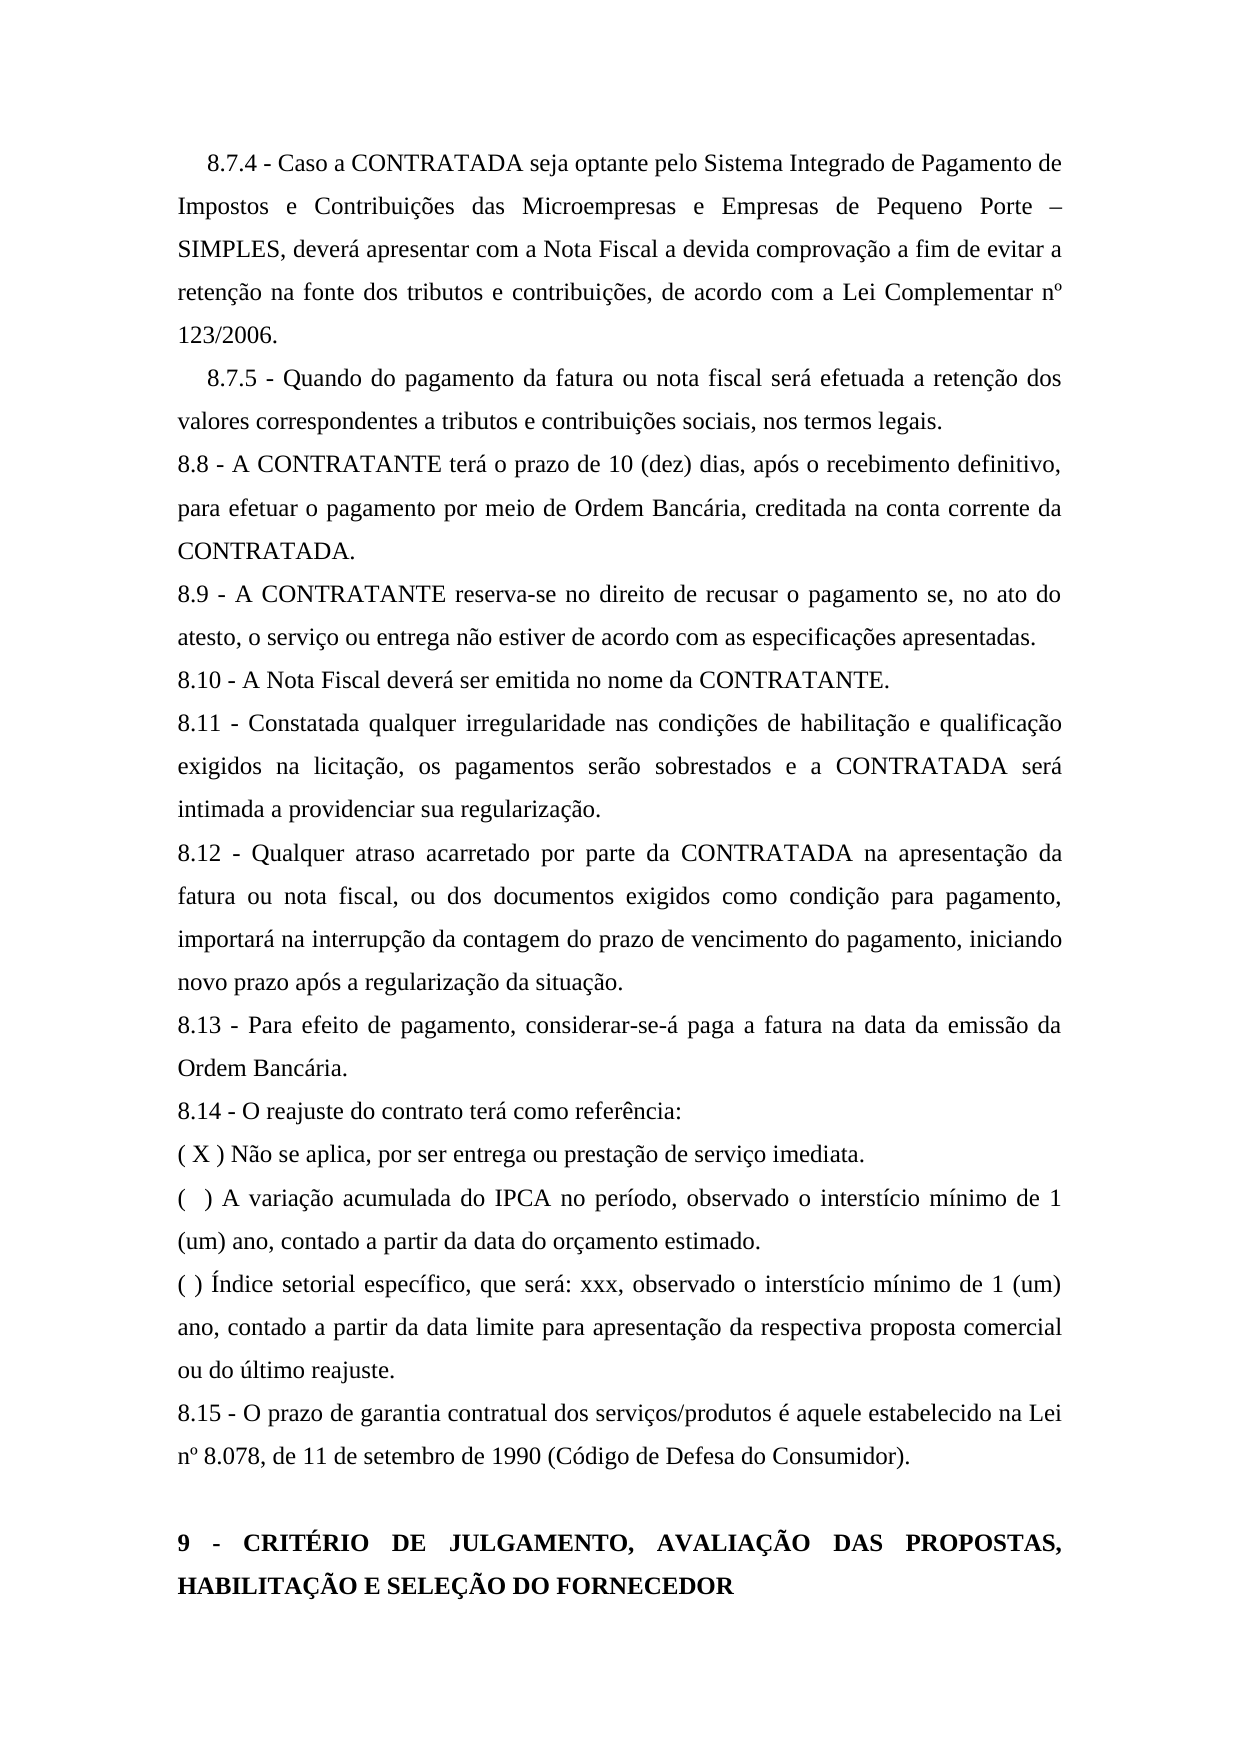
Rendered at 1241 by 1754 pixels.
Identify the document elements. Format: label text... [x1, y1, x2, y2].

text 8.14 - O reajuste do contrato terá como referência: [177, 1096, 1063, 1125]
text 8.15 - O prazo de garantia contratual dos serviços/produtos é aquele estabelecido na Lei nº 8.078, de 11 de setembro de 1990 (Código de Defesa do Consumidor). [177, 1398, 1063, 1470]
text 8.11 - Constatada qualquer irregularidade nas condições de habilitação e qualificação exigidos na licitação, os pagamentos serão sobrestados e a CONTRATADA será intimada a providenciar sua regularização. [177, 708, 1063, 823]
text 8.12 - Qualquer atraso acarretado por parte da CONTRATADA na apresentação da fatura ou nota fiscal, ou dos documentos exigidos como condição para pagamento, importará na interrupção da contagem do prazo de vencimento do pagamento, iniciando novo prazo após a regularização da situação. [177, 838, 1063, 996]
text ( ) Índice setorial específico, que será: xxx, observado o interstício mínimo de 1 (um) ano, contado a partir da data limite para apresentação da respectiva proposta comercial ou do último reajuste. [177, 1269, 1063, 1384]
text 8.10 - A Nota Fiscal deverá ser emitida no nome da CONTRATANTE. [177, 665, 1063, 694]
text 8.8 - A CONTRATANTE terá o prazo de 10 (dez) dias, após o recebimento definitivo, para efetuar o pagamento por meio de Ordem Bancária, creditada na conta corrente da CONTRATADA. [177, 449, 1063, 564]
text 9 - CRITÉRIO DE JULGAMENTO, AVALIAÇÃO DAS PROPOSTAS, HABILITAÇÃO E SELEÇÃO DO FORNECEDOR [177, 1528, 1063, 1599]
text ( ) A variação acumulada do IPCA no período, observado o interstício mínimo de 1 (um) ano, contado a partir da data do orçamento estimado. [177, 1183, 1063, 1254]
text ( X ) Não se aplica, por ser entrega ou prestação de serviço imediata. [177, 1139, 1063, 1168]
text 8.9 - A CONTRATANTE reserva-se no direito de recusar o pagamento se, no ato do atesto, o serviço ou entrega não estiver de acordo com as especificações apresentadas. [177, 579, 1063, 651]
text 8.7.4 - Caso a CONTRATADA seja optante pelo Sistema Integrado de Pagamento de Impostos e Contribuições das Microempresas e Empresas de Pequeno Porte – SIMPLES, deverá apresentar com a Nota Fiscal a devida comprovação a fim de evitar a retenção na fonte dos tributos e contribuições, de acordo com a Lei Complementar nº 123/2006. [177, 148, 1063, 349]
text 8.13 - Para efeito de pagamento, considerar-se-á paga a fatura na data da emissão da Ordem Bancária. [177, 1010, 1063, 1082]
text 8.7.5 - Quando do pagamento da fatura ou nota fiscal será efetuada a retenção dos valores correspondentes a tributos e contribuições sociais, nos termos legais. [177, 363, 1063, 435]
